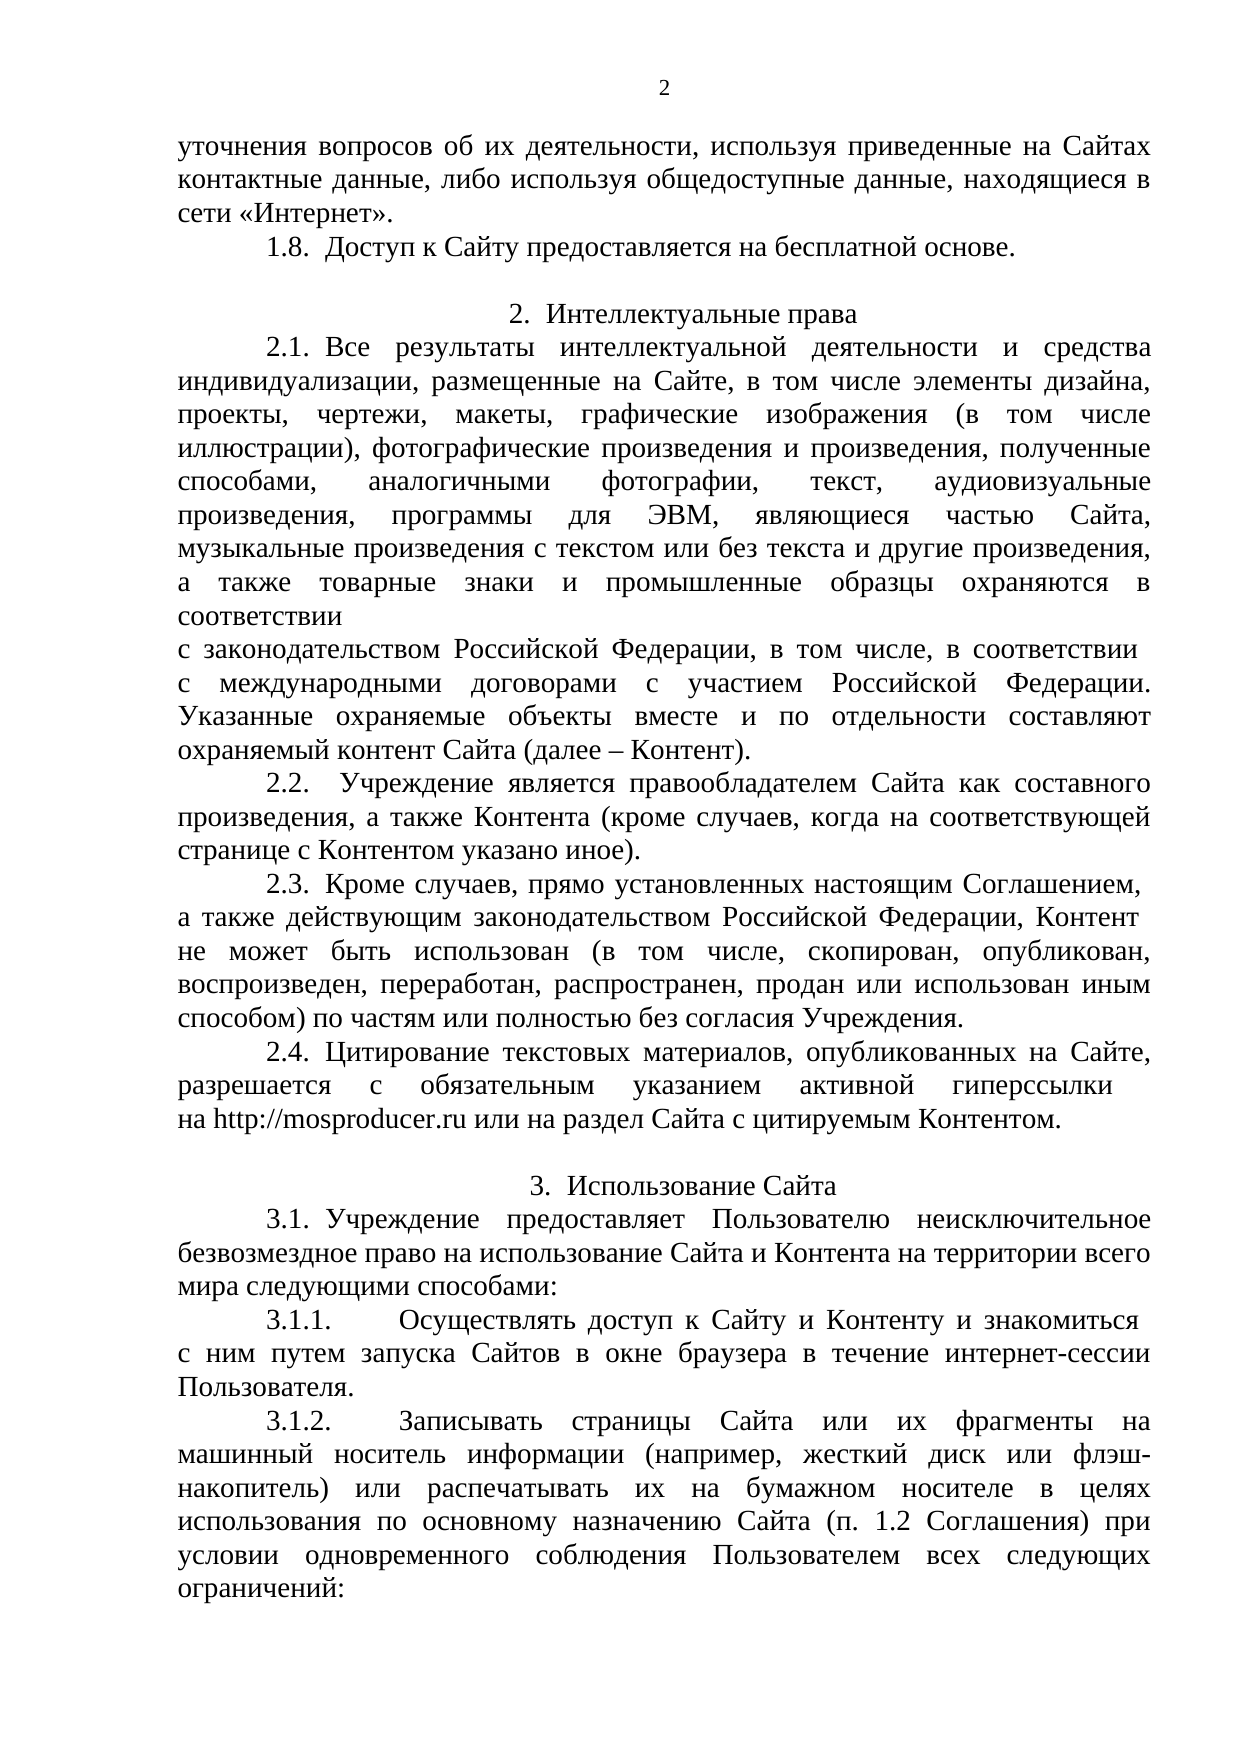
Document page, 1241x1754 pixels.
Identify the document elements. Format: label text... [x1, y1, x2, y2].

list Цитирование текстовых материалов, опубликованных на Сайте, разрешается с обязательным указанием активной гиперссылки на http://mosproducer.ru или на раздел Сайта с цитируемым Контентом. [177, 1034, 1152, 1134]
list Все результаты интеллектуальной деятельности и средства индивидуализации, размещенные на Сайте, в том числе элементы дизайна, проекты, чертежи, макеты, графические изображения (в том числе иллюстрации), фотографические произведения и произведения, полученные способами, аналогичными фотографии, текст, аудиовизуальные произведения, программы для ЭВМ, являющиеся частью Сайта, музыкальные произведения с текстом или без текста и другие произведения, а также товарные знаки и промышленные образцы охраняются в соответствии с законодательством Российской Федерации, в том числе, в соответствии с международными договорами с участием Российской Федерации. Указанные охраняемые объекты вместе и по отдельности составляют охраняемый контент Сайта (далее – Контент). [177, 329, 1152, 765]
list Учреждение предоставляет Пользователю неисключительное безвозмездное право на использование Сайта и Контента на территории всего мира следующими способами: [177, 1201, 1152, 1302]
list Кроме случаев, прямо установленных настоящим Соглашением, а также действующим законодательством Российской Федерации, Контент не может быть использован (в том числе, скопирован, опубликован, воспроизведен, переработан, распространен, продан или использован иным способом) по частям или полностью без согласия Учреждения. [177, 866, 1152, 1034]
list Осуществлять доступ к Сайту и Контенту и знакомиться с ним путем запуска Сайтов в окне браузера в течение интернет-сессии Пользователя. [177, 1302, 1152, 1403]
list Доступ к Сайту предоставляется на бесплатной основе. [177, 229, 1152, 262]
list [177, 128, 1152, 229]
list Учреждение является правообладателем Сайта как составного произведения, а также Контента (кроме случаев, когда на соответствующей странице с Контентом указано иное). [177, 765, 1152, 866]
list Записывать страницы Сайта или их фрагменты на машинный носитель информации (например, жесткий диск или флэш-накопитель) или распечатывать их на бумажном носителе в целях использования по основному назначению Сайта (п. 1.2 Соглашения) при условии одновременного соблюдения Пользователем всех следующих ограничений: [177, 1403, 1152, 1604]
list Использование Сайта [214, 1168, 1152, 1201]
list Интеллектуальные права [214, 296, 1152, 329]
